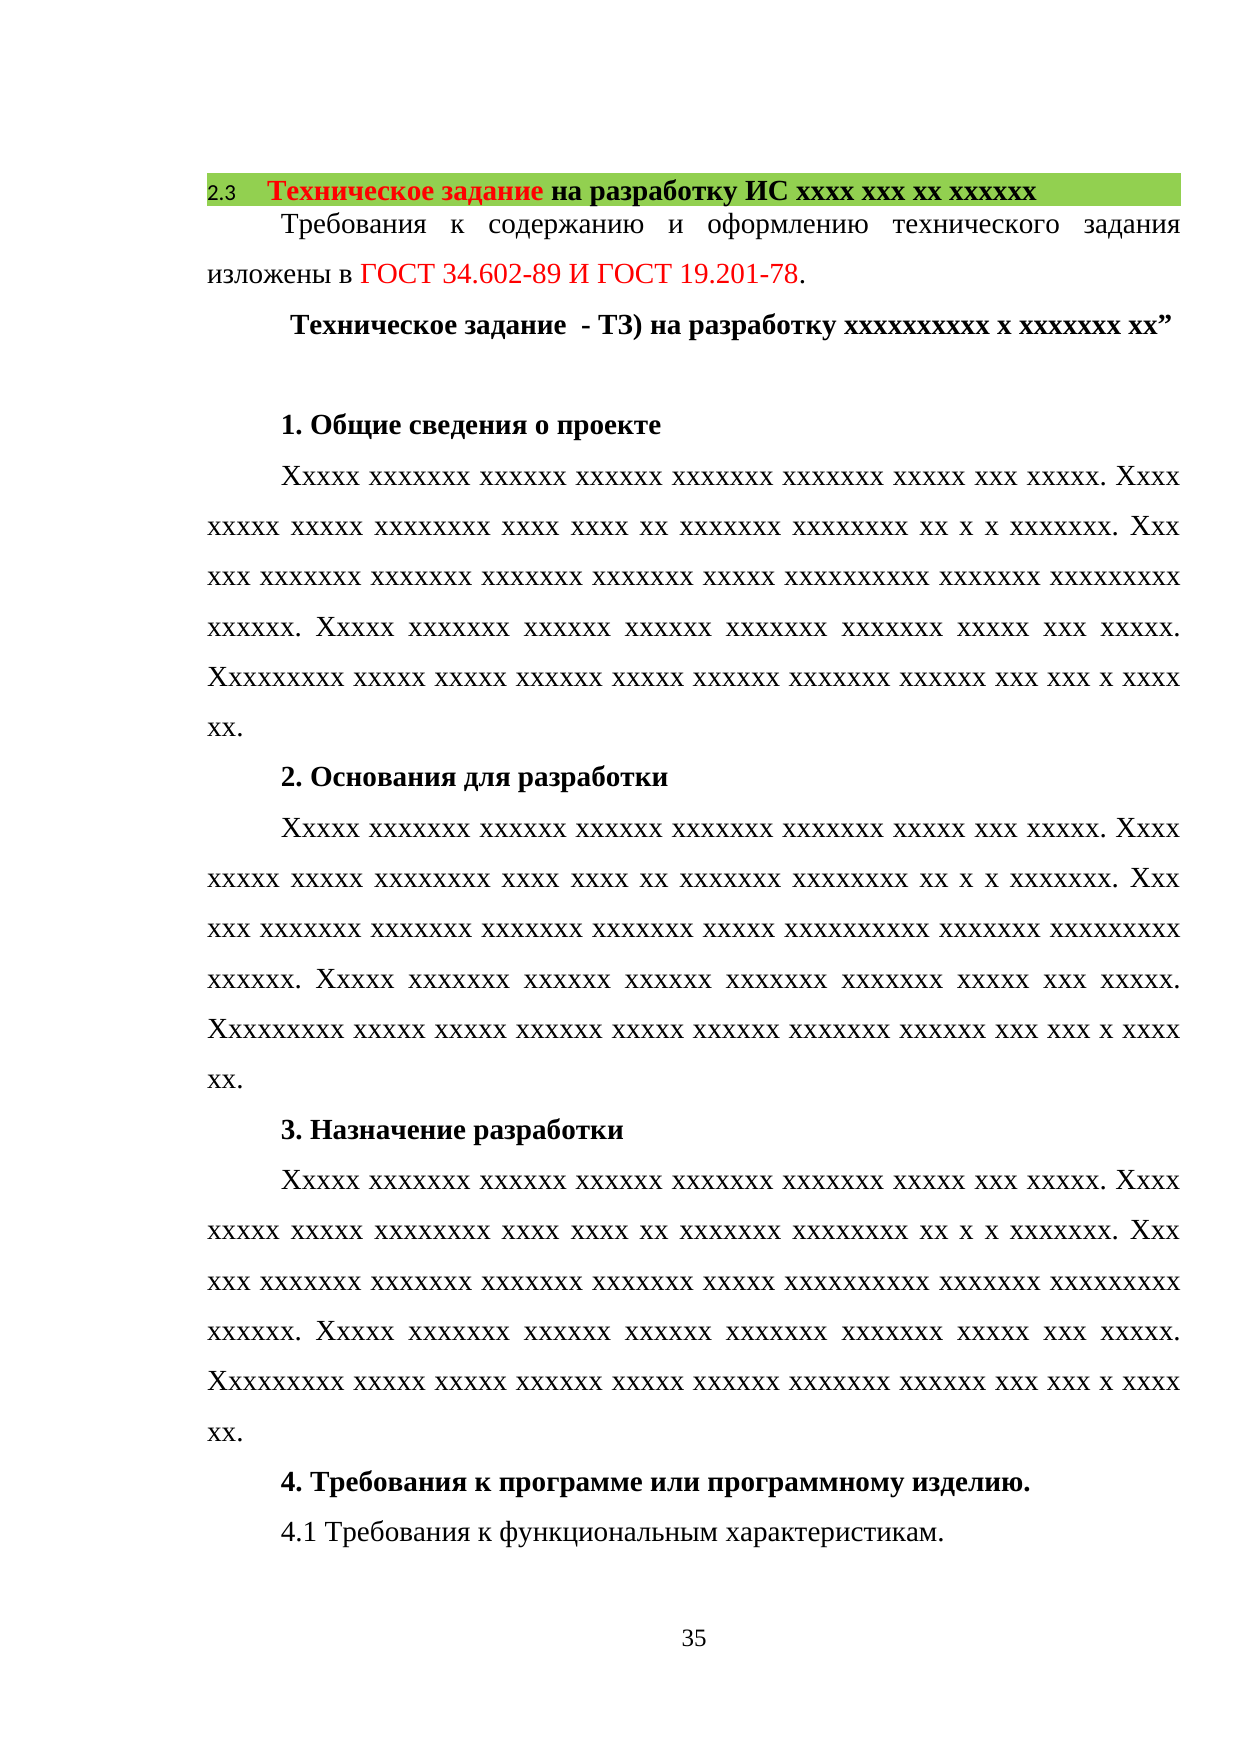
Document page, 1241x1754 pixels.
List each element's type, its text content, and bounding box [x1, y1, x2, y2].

text 1. Общие сведения о проекте [207, 407, 1181, 441]
subtitle Техническое задание на разработку ИС хххх ххх хх хххххх [207, 173, 1181, 206]
text Ххххх ххххххх хххххх хххххх ххххххх ххххххх ххххх ххх ххххх. Хххх ххххх ххххх хххххххх хххх хххх хх ххххххх хххххххх хх х х ххххххх. Ххх ххх ххххххх ххххххх ххххххх ххххххх ххххх хххххххххх ххххххх ххххххххх хххххх. Ххххх ххххххх хххххх хххххх ххххххх ххххххх ххххх ххх ххххх. Ххххххххх ххххх ххххх хххххх ххххх хххххх ххххххх хххххх ххх ххх х хххх хх. [207, 458, 1181, 743]
text 4. Требования к программе или программному изделию. [207, 1464, 1181, 1497]
text Ххххх ххххххх хххххх хххххх ххххххх ххххххх ххххх ххх ххххх. Хххх ххххх ххххх хххххххх хххх хххх хх ххххххх хххххххх хх х х ххххххх. Ххх ххх ххххххх ххххххх ххххххх ххххххх ххххх хххххххххх ххххххх ххххххххх хххххх. Ххххх ххххххх хххххх хххххх ххххххх ххххххх ххххх ххх ххххх. Ххххххххх ххххх ххххх хххххх ххххх хххххх ххххххх хххххх ххх ххх х хххх хх. [207, 810, 1181, 1095]
text 2. Основания для разработки [207, 759, 1181, 793]
text Техническое задание - ТЗ) на разработку хххххххххх х ххххххх хх” [207, 307, 1181, 340]
text 3. Назначение разработки [207, 1112, 1181, 1145]
text Ххххх ххххххх хххххх хххххх ххххххх ххххххх ххххх ххх ххххх. Хххх ххххх ххххх хххххххх хххх хххх хх ххххххх хххххххх хх х х ххххххх. Ххх ххх ххххххх ххххххх ххххххх ххххххх ххххх хххххххххх ххххххх ххххххххх хххххх. Ххххх ххххххх хххххх хххххх ххххххх ххххххх ххххх ххх ххххх. Ххххххххх ххххх ххххх хххххх ххххх хххххх ххххххх хххххх ххх ххх х хххх хх. [207, 1162, 1181, 1447]
text 4.1 Требования к функциональным характеристикам. [207, 1514, 1181, 1548]
text Требования к содержанию и оформлению технического задания изложены в ГОСТ 34.602-89 И ГОСТ 19.201-78. [207, 206, 1181, 290]
